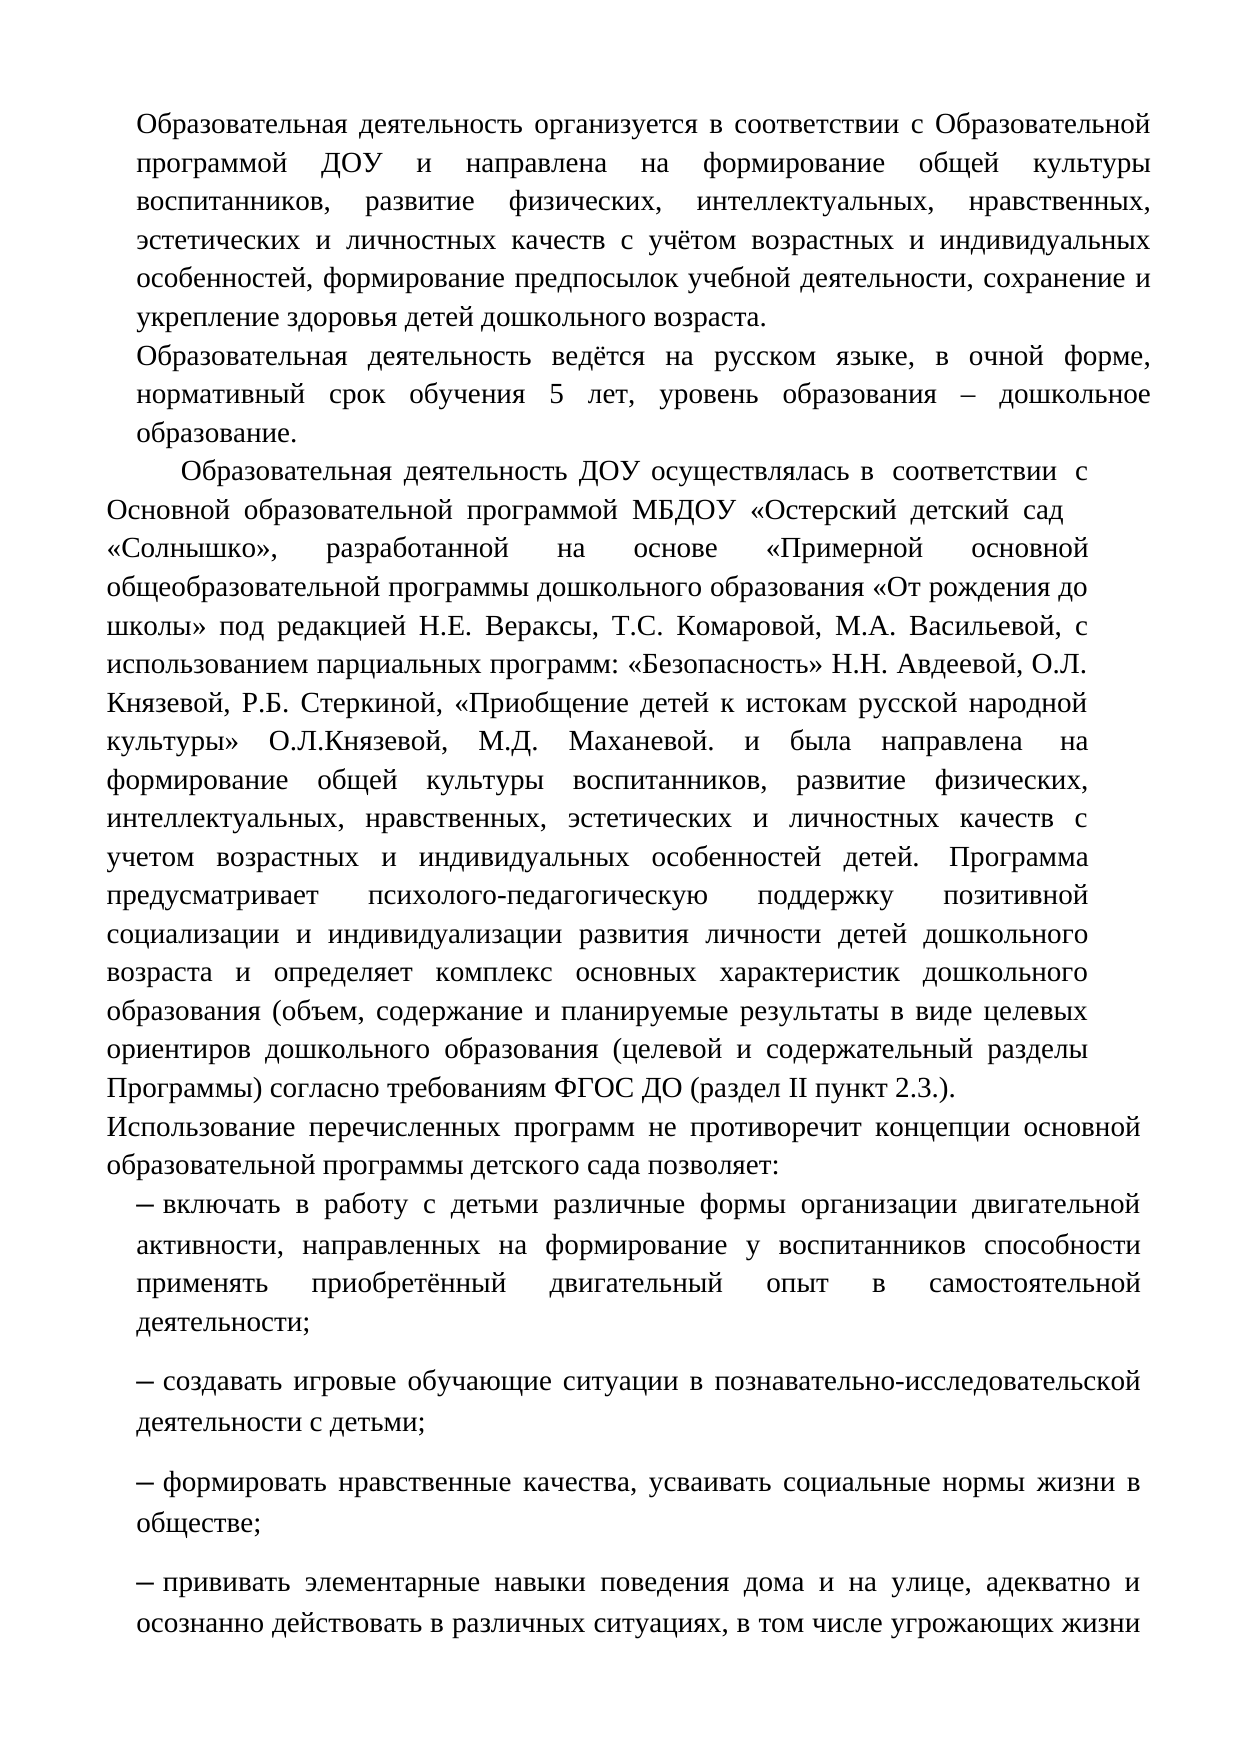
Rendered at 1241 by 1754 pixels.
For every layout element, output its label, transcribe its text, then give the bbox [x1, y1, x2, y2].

list включать в работу с детьми различные формы организации двигательной активности, направленных на формирование у воспитанников способности применять приобретённый двигательный опыт в самостоятельной деятельности; [136, 1186, 1141, 1337]
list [136, 1564, 1141, 1639]
text Образовательная деятельность ДОУ осуществлялась в соответствии с Основной образовательной программой МБДОУ «Остерский детский сад [106, 453, 1088, 525]
list создавать игровые обучающие ситуации в познавательно-исследовательской деятельности с детьми; [136, 1363, 1141, 1438]
text Образовательная деятельность организуется в соответствии с Образовательной программой ДОУ и направлена на формирование общей культуры воспитанников, развитие физических, интеллектуальных, нравственных, эстетических и личностных качеств с учётом возрастных и индивидуальных особенностей, формирование предпосылок учебной деятельности, сохранение и укрепление здоровья детей дошкольного возраста. [136, 106, 1152, 333]
list формировать нравственные качества, усваивать социальные нормы жизни в обществе; [136, 1464, 1141, 1538]
text Образовательная деятельность ведётся на русском языке, в очной форме, нормативный срок обучения 5 лет, уровень образования – дошкольное образование. [136, 338, 1152, 448]
text Использование перечисленных программ не противоречит концепции основной образовательной программы детского сада позволяет: [106, 1109, 1141, 1181]
text «Солнышко», разработанной на основе «Примерной основной общеобразовательной программы дошкольного образования «От рождения до школы» под редакцией Н.Е. Вераксы, Т.С. Комаровой, М.А. Васильевой, с использованием парциальных программ: «Безопасность» Н.Н. Авдеевой, О.Л. Князевой, Р.Б. Стеркиной, «Приобщение детей к истокам русской народной культуры» О.Л.Князевой, М.Д. Маханевой. и была направлена на формирование общей культуры воспитанников, развитие физических, интеллектуальных, нравственных, эстетических и личностных качеств с учетом возрастных и индивидуальных особенностей детей. Программа предусматривает психолого-педагогическую поддержку позитивной социализации и индивидуализации развития личности детей дошкольного возраста и определяет комплекс основных характеристик дошкольного образования (объем, содержание и планируемые результаты в виде целевых ориентиров дошкольного образования (целевой и содержательный разделы Программы) согласно требованиям ФГОС ДО (раздел II пункт 2.3.). [106, 531, 1088, 1104]
